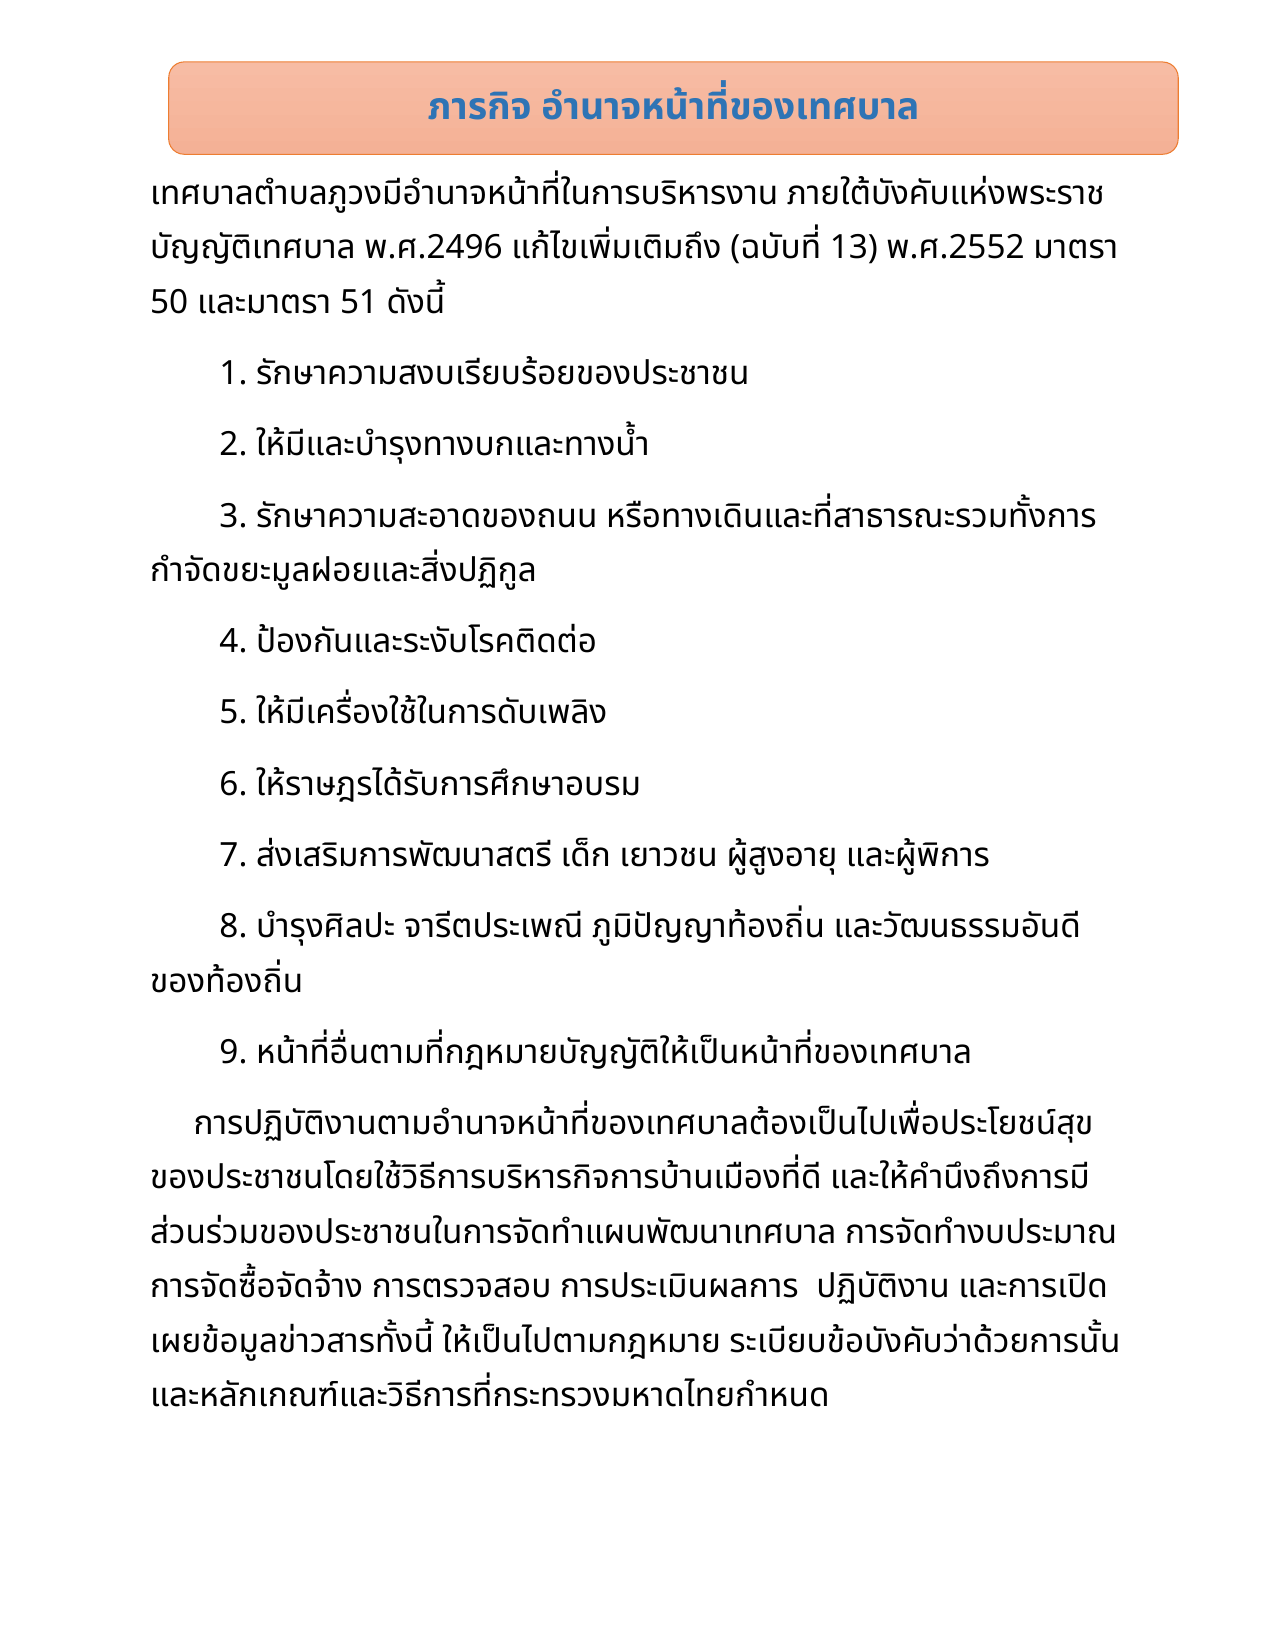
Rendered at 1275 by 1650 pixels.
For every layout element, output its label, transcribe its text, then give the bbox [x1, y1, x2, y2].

text 3. รักษาความสะอาดของถนน หรือทางเดินและที่สาธารณะรวมทั้งการกำจัดขยะมูลฝอยและสิ่งปฏิกูล [150, 491, 1125, 596]
text 8. บำรุงศิลปะ จารีตประเพณี ภูมิปัญญาท้องถิ่น และวัฒนธรรมอันดีของท้องถิ่น [150, 902, 1125, 1007]
text 6. ให้ราษฎรได้รับการศึกษาอบรม [150, 759, 1125, 810]
text 2. ให้มีและบำรุงทางบกและทางน้ำ [150, 420, 1125, 471]
text 9. หน้าที่อื่นตามที่กฎหมายบัญญัติให้เป็นหน้าที่ของเทศบาล [150, 1028, 1125, 1078]
text 4. ป้องกันและระงับโรคติดต่อ [150, 617, 1125, 668]
text 5. ให้มีเครื่องใช้ในการดับเพลิง [150, 688, 1125, 739]
text 1. รักษาความสงบเรียบร้อยของประชาชน [150, 349, 1125, 399]
text เทศบาลตำบลภูวงมีอำนาจหน้าที่ในการบริหารงาน ภายใต้บังคับแห่งพระราชบัญญัติเทศบาล พ.ศ.2496 แก้ไขเพิ่มเติมถึง (ฉบับที่ 13) พ.ศ.2552 มาตรา 50 และมาตรา 51 ดังนี้ [150, 169, 1125, 328]
text 7. ส่งเสริมการพัฒนาสตรี เด็ก เยาวชน ผู้สูงอายุ และผู้พิการ [150, 831, 1125, 881]
text การปฏิบัติงานตามอำนาจหน้าที่ของเทศบาลต้องเป็นไปเพื่อประโยชน์สุขของประชาชนโดยใช้วิธีการบริหารกิจการบ้านเมืองที่ดี และให้คำนึงถึงการมีส่วนร่วมของประชาชนในการจัดทำแผนพัฒนาเทศบาล การจัดทำงบประมาณ การจัดซื้อจัดจ้าง การตรวจสอบ การประเมินผลการ ปฏิบัติงาน และการเปิดเผยข้อมูลข่าวสารทั้งนี้ ให้เป็นไปตามกฎหมาย ระเบียบข้อบังคับว่าด้วยการนั้นและหลักเกณฑ์และวิธีการที่กระทรวงมหาดไทยกำหนด [150, 1099, 1125, 1421]
